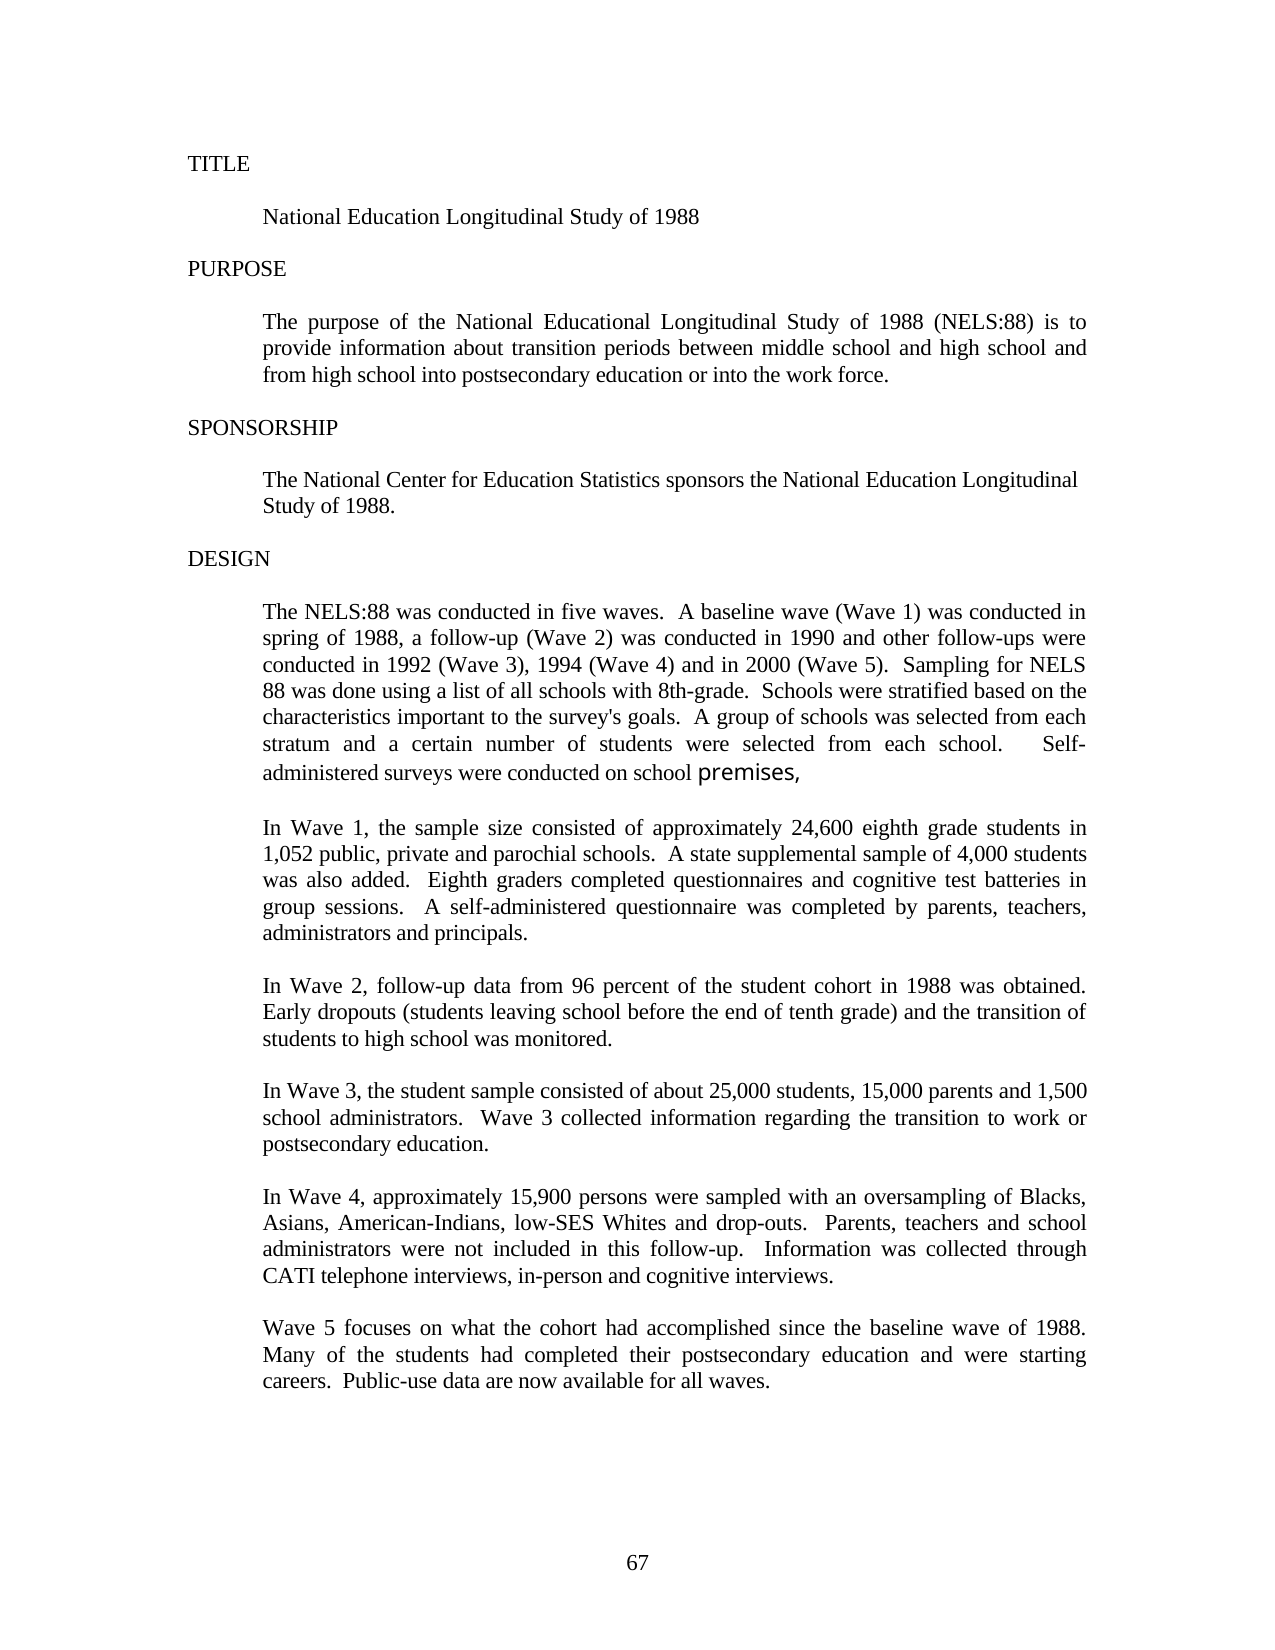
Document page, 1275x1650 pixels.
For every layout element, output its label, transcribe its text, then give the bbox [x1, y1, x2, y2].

text The purpose of the National Educational Longitudinal Study of 1988 (NELS:88) is to provide information about transition periods between middle school and high school and from high school into postsecondary education or into the work force. [187, 308, 1087, 387]
text The for Education Statistics sponsors the National Education Longitudinal Study of 1988. [187, 466, 1087, 519]
text DESIGN [187, 545, 1087, 572]
text PURPOSE [187, 255, 1087, 282]
text Wave 5 focuses on what the cohort had accomplished since the baseline wave of 1988. Many of the students had completed their postsecondary education and were starting careers. Public-use data are now available for all waves. [262, 1314, 1087, 1393]
text In Wave 3, the student sample consisted of about 25,000 students, 15,000 parents and 1,500 school administrators. Wave 3 collected information regarding the transition to work or postsecondary education. [262, 1077, 1087, 1156]
subtitle National Education Longitudinal Study of 1988 [262, 203, 1087, 229]
text The NELS:88 was conducted in five waves. A baseline wave (Wave 1) was conducted in spring of 1988, a follow-up (Wave 2) was conducted in 1990 and other follow-ups were conducted in 1992 (Wave 3), 1994 (Wave 4) and in 2000 (Wave 5). Sampling for NELS 88 was done using a list of all schools with 8th-grade. Schools were stratified based on the characteristics important to the survey's goals. A group of schools was selected from each stratum and a certain number of students were selected from each school. Self-administered surveys were conducted on school premises, [262, 598, 1087, 787]
text SPONSORSHIP [187, 413, 1087, 440]
text In Wave 1, the sample size consisted of approximately 24,600 eighth grade students in 1,052 public, private and parochial schools. A state supplemental sample of 4,000 students was also added. Eighth graders completed questionnaires and cognitive test batteries in group sessions. A self-administered questionnaire was completed by parents, teachers, administrators and principals. [262, 814, 1087, 946]
text In Wave 4, approximately 15,900 persons were sampled with an oversampling of Blacks, Asians, American-Indians, low-SES Whites and drop-outs. Parents, teachers and school administrators were not included in this follow-up. Information was collected through CATI telephone interviews, in-person and cognitive interviews. [262, 1183, 1087, 1288]
text In Wave 2, follow-up data from 96 percent of the student cohort in 1988 was obtained. Early dropouts (students leaving school before the end of tenth grade) and the transition of students to high school was monitored. [262, 972, 1087, 1051]
text TITLE [187, 150, 1087, 176]
